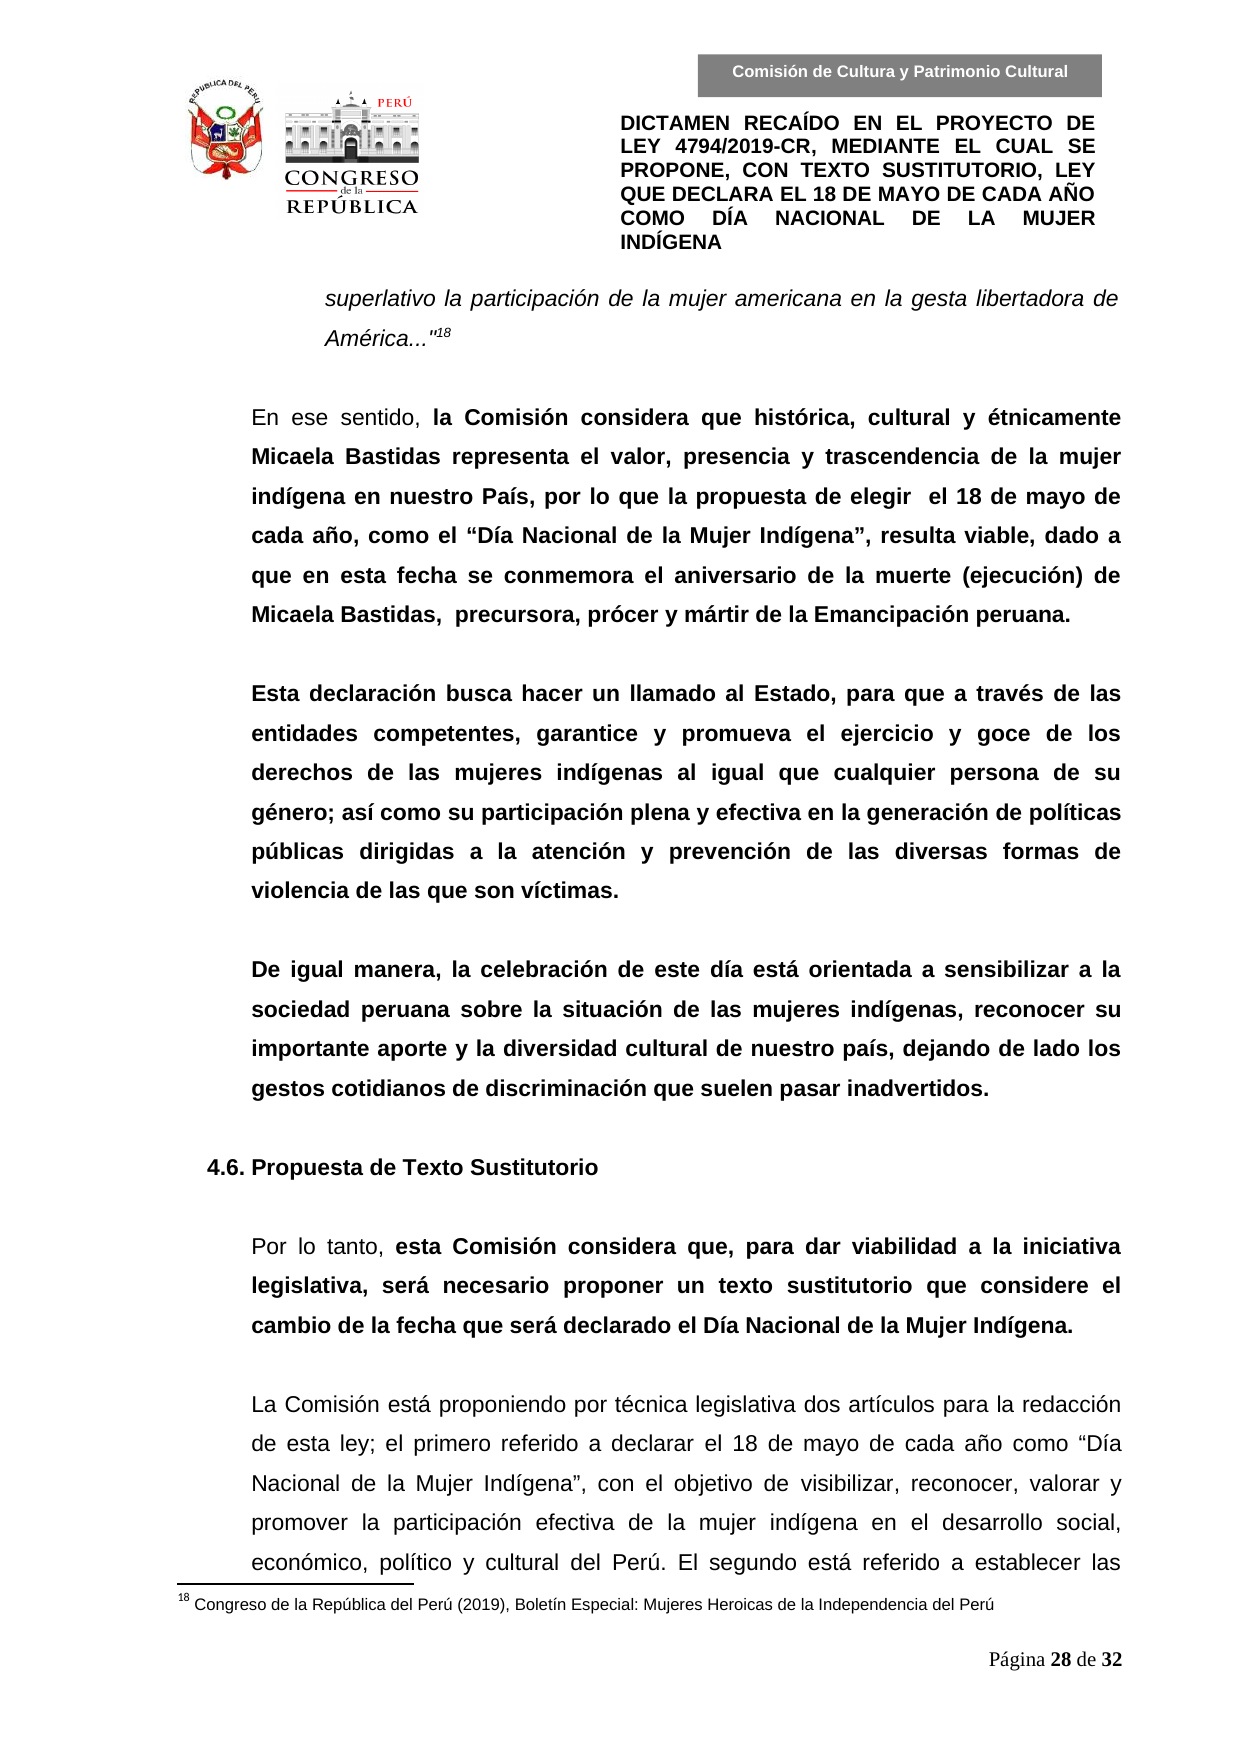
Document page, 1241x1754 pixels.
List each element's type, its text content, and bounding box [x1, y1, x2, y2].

text En ese sentido, la Comisión considera que histórica, cultural y étnicamente Micaela Bastidas representa el valor, presencia y trascendencia de la mujer indígena en nuestro País, por lo que la propuesta de elegir el 18 de mayo de cada año, como el “Día Nacional de la Mujer Indígena”, resulta viable, dado a que en esta fecha se conmemora el aniversario de la muerte (ejecución) de Micaela Bastidas, precursora, prócer y mártir de la Emancipación peruana. [251, 404, 1122, 627]
list Propuesta de Texto Sustitutorio [207, 1154, 1122, 1180]
text De igual manera, la celebración de este día está orientada a sensibilizar a la sociedad peruana sobre la situación de las mujeres indígenas, reconocer su importante aporte y la diversidad cultural de nuestro país, dejando de lado los gestos cotidianos de discriminación que suelen pasar inadvertidos. [251, 956, 1122, 1101]
text Por lo tanto, esta Comisión considera que, para dar viabilidad a la iniciativa legislativa, será necesario proponer un texto sustitutorio que considere el cambio de la fecha que será declarado el Día Nacional de la Mujer Indígena. [251, 1233, 1122, 1338]
text Esta declaración busca hacer un llamado al Estado, para que a través de las entidades competentes, garantice y promueva el ejercicio y goce de los derechos de las mujeres indígenas al igual que cualquier persona de su género; así como su participación plena y efectiva en la generación de políticas públicas dirigidas a la atención y prevención de las diversas formas de violencia de las que son víctimas. [251, 680, 1122, 904]
picture [185, 76, 264, 181]
picture [275, 82, 425, 220]
